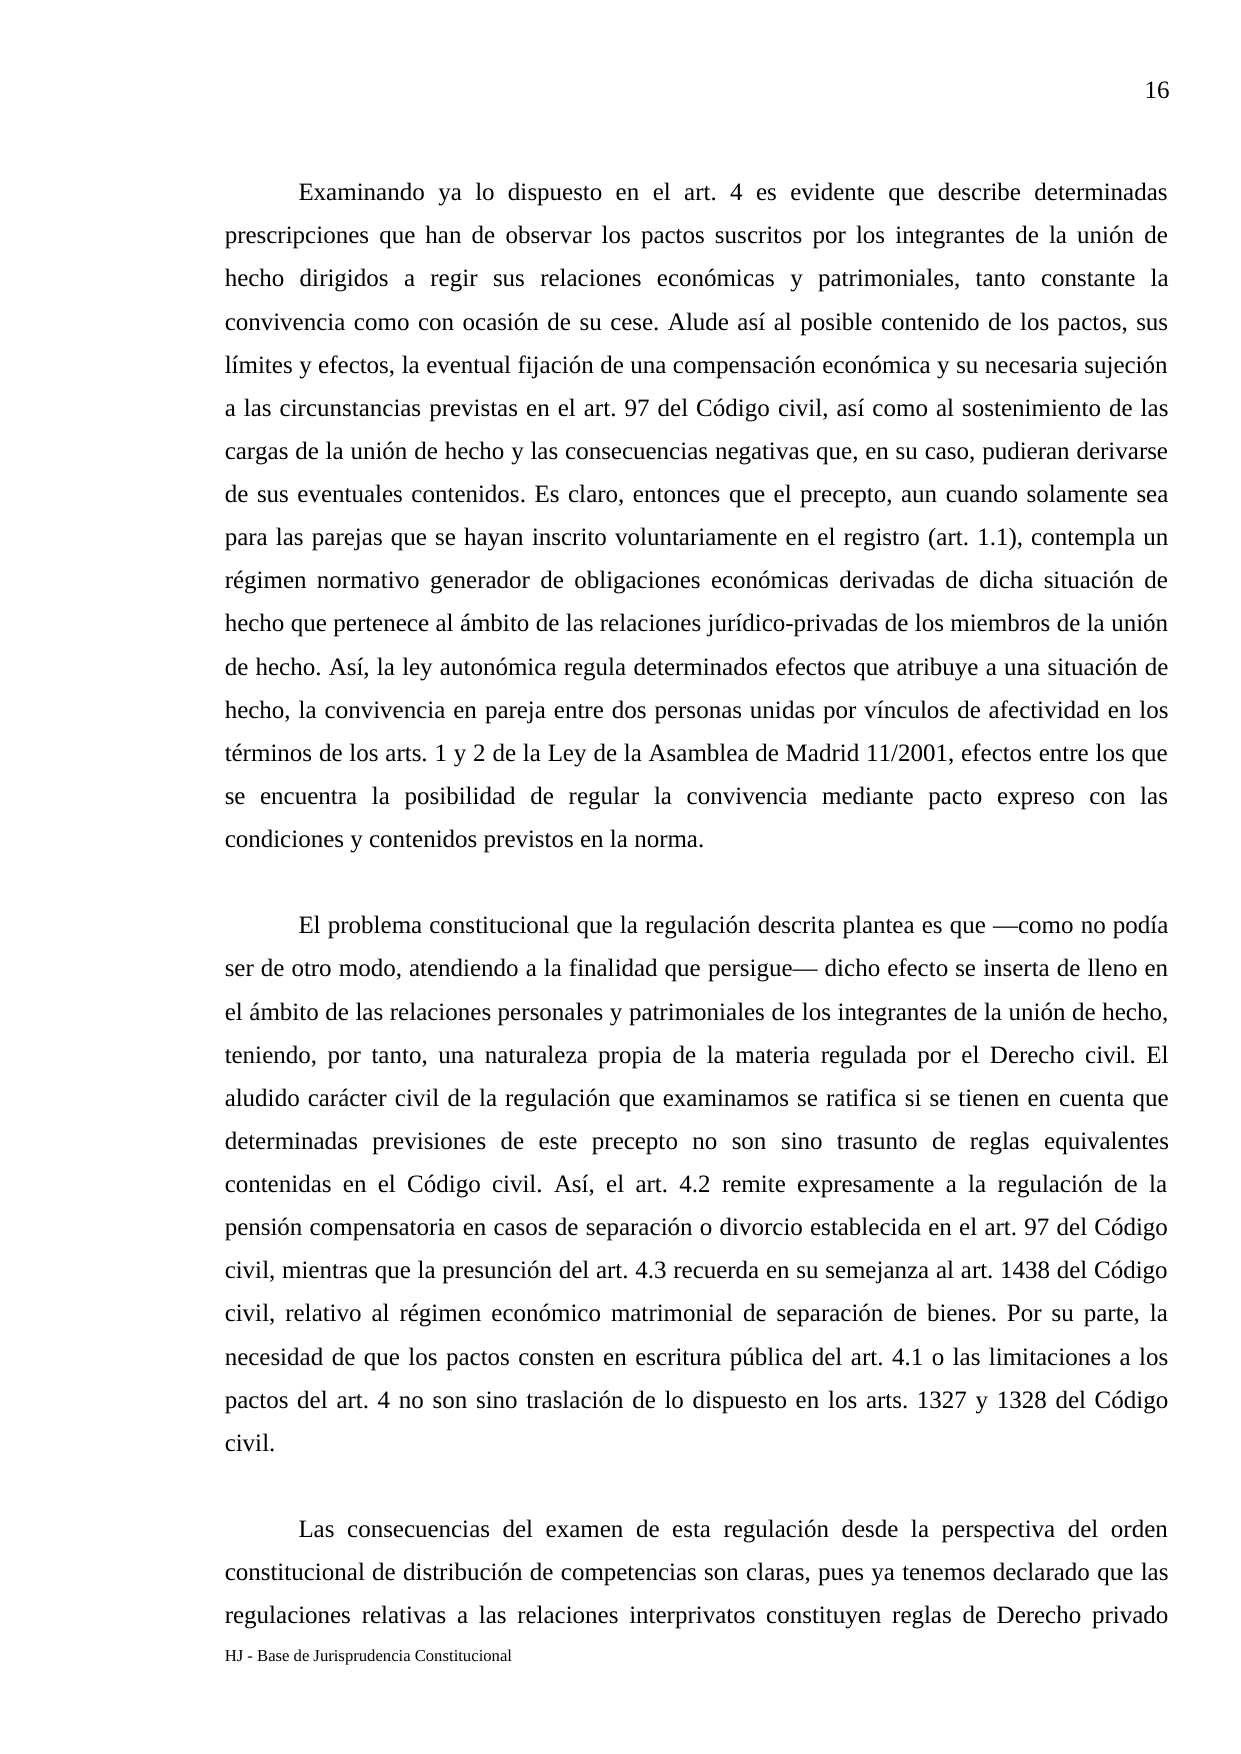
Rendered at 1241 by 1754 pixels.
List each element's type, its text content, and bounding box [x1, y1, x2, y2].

text El problema constitucional que la regulación descrita plantea es que —como no podía ser de otro modo, atendiendo a la finalidad que persigue— dicho efecto se inserta de lleno en el ámbito de las relaciones personales y patrimoniales de los integrantes de la unión de hecho, teniendo, por tanto, una naturaleza propia de la materia regulada por el Derecho civil. El aludido carácter civil de la regulación que examinamos se ratifica si se tienen en cuenta que determinadas previsiones de este precepto no son sino trasunto de reglas equivalentes contenidas en el Código civil. Así, el art. 4.2 remite expresamente a la regulación de la pensión compensatoria en casos de separación o divorcio establecida en el art. 97 del Código civil, mientras que la presunción del art. 4.3 recuerda en su semejanza al art. 1438 del Código civil, relativo al régimen económico matrimonial de separación de bienes. Por su parte, la necesidad de que los pactos consten en escritura pública del art. 4.1 o las limitaciones a los pactos del art. 4 no son sino traslación de lo dispuesto en los arts. 1327 y 1328 del Código civil. [224, 910, 1169, 1457]
text Examinando ya lo dispuesto en el art. 4 es evidente que describe determinadas prescripciones que han de observar los pactos suscritos por los integrantes de la unión de hecho dirigidos a regir sus relaciones económicas y patrimoniales, tanto constante la convivencia como con ocasión de su cese. Alude así al posible contenido de los pactos, sus límites y efectos, la eventual fijación de una compensación económica y su necesaria sujeción a las circunstancias previstas en el art. 97 del Código civil, así como al sostenimiento de las cargas de la unión de hecho y las consecuencias negativas que, en su caso, pudieran derivarse de sus eventuales contenidos. Es claro, entonces que el precepto, aun cuando solamente sea para las parejas que se hayan inscrito voluntariamente en el registro (art. 1.1), contempla un régimen normativo generador de obligaciones económicas derivadas de dicha situación de hecho que pertenece al ámbito de las relaciones jurídico-privadas de los miembros de la unión de hecho. Así, la ley autonómica regula determinados efectos que atribuye a una situación de hecho, la convivencia en pareja entre dos personas unidas por vínculos de afectividad en los términos de los arts. 1 y 2 de la Ley de la Asamblea de Madrid 11/2001, efectos entre los que se encuentra la posibilidad de regular la convivencia mediante pacto expreso con las condiciones y contenidos previstos en la norma. [224, 177, 1169, 853]
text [224, 1514, 1169, 1629]
